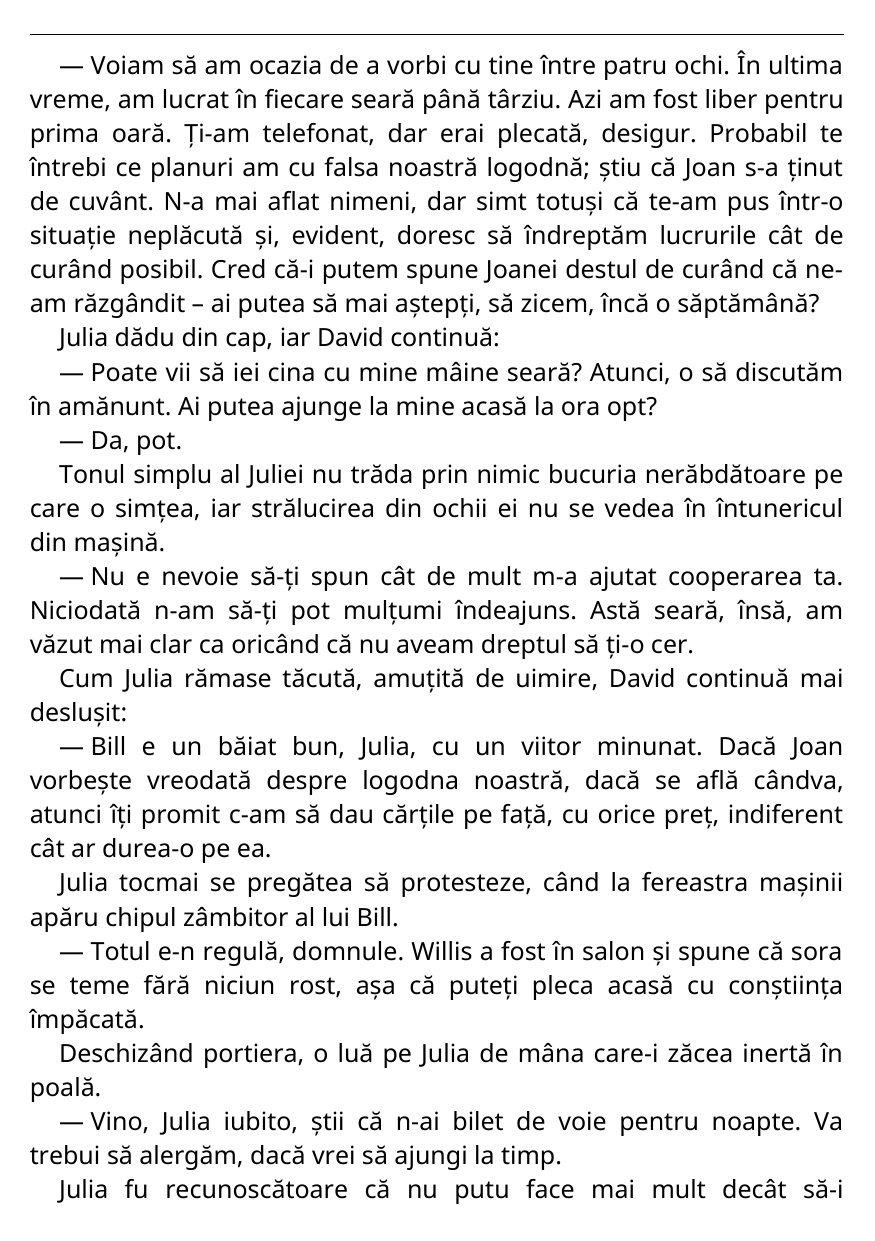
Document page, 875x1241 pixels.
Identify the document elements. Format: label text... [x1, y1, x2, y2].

text — Totul e-n regulă, domnule. Willis a fost în salon şi spune că sora se teme fără niciun rost, aşa că puteţi pleca acasă cu conştiinţa împăcată. [29, 933, 844, 1035]
text Cum Julia rămase tăcută, amuţită de uimire, David continuă mai desluşit: [29, 661, 844, 729]
text — Nu e nevoie să-ţi spun cât de mult m-a ajutat cooperarea ta. Niciodată n-am să-ţi pot mulţumi îndeajuns. Astă seară, însă, am văzut mai clar ca oricând că nu aveam dreptul să ţi-o cer. [29, 558, 844, 661]
text Tonul simplu al Juliei nu trăda prin nimic bucuria nerăbdătoare pe care o simţea, iar strălucirea din ochii ei nu se vedea în întunericul din maşină. [29, 456, 844, 558]
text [29, 1172, 844, 1206]
text — Voiam să am ocazia de a vorbi cu tine între patru ochi. În ultima vreme, am lucrat în fiecare seară până târziu. Azi am fost liber pentru prima oară. Ţi-am telefonat, dar erai plecată, desigur. Probabil te întrebi ce planuri am cu falsa noastră logodnă; ştiu că Joan s-a ţinut de cuvânt. N-a mai aflat nimeni, dar simt totuşi că te-am pus într-o situaţie neplăcută şi, evident, doresc să îndreptăm lucrurile cât de curând posibil. Cred că-i putem spune Joanei destul de curând că ne-am răzgândit – ai putea să mai aştepţi, să zicem, încă o săptămână? [29, 48, 844, 320]
text — Da, pot. [29, 422, 844, 456]
text Julia dădu din cap, iar David continuă: [29, 320, 844, 354]
text Julia tocmai se pregătea să protesteze, când la fereastra maşinii apăru chipul zâmbitor al lui Bill. [29, 865, 844, 933]
text — Vino, Julia iubito, ştii că n-ai bilet de voie pentru noapte. Va trebui să alergăm, dacă vrei să ajungi la timp. [29, 1103, 844, 1172]
text — Poate vii să iei cina cu mine mâine seară? Atunci, o să discutăm în amănunt. Ai putea ajunge la mine acasă la ora opt? [29, 354, 844, 422]
text Deschizând portiera, o luă pe Julia de mâna care-i zăcea inertă în poală. [29, 1035, 844, 1103]
text — Bill e un băiat bun, Julia, cu un viitor minunat. Dacă Joan vorbeşte vreodată despre logodna noastră, dacă se află cândva, atunci îţi promit c-am să dau cărţile pe faţă, cu orice preţ, indiferent cât ar durea-o pe ea. [29, 729, 844, 865]
